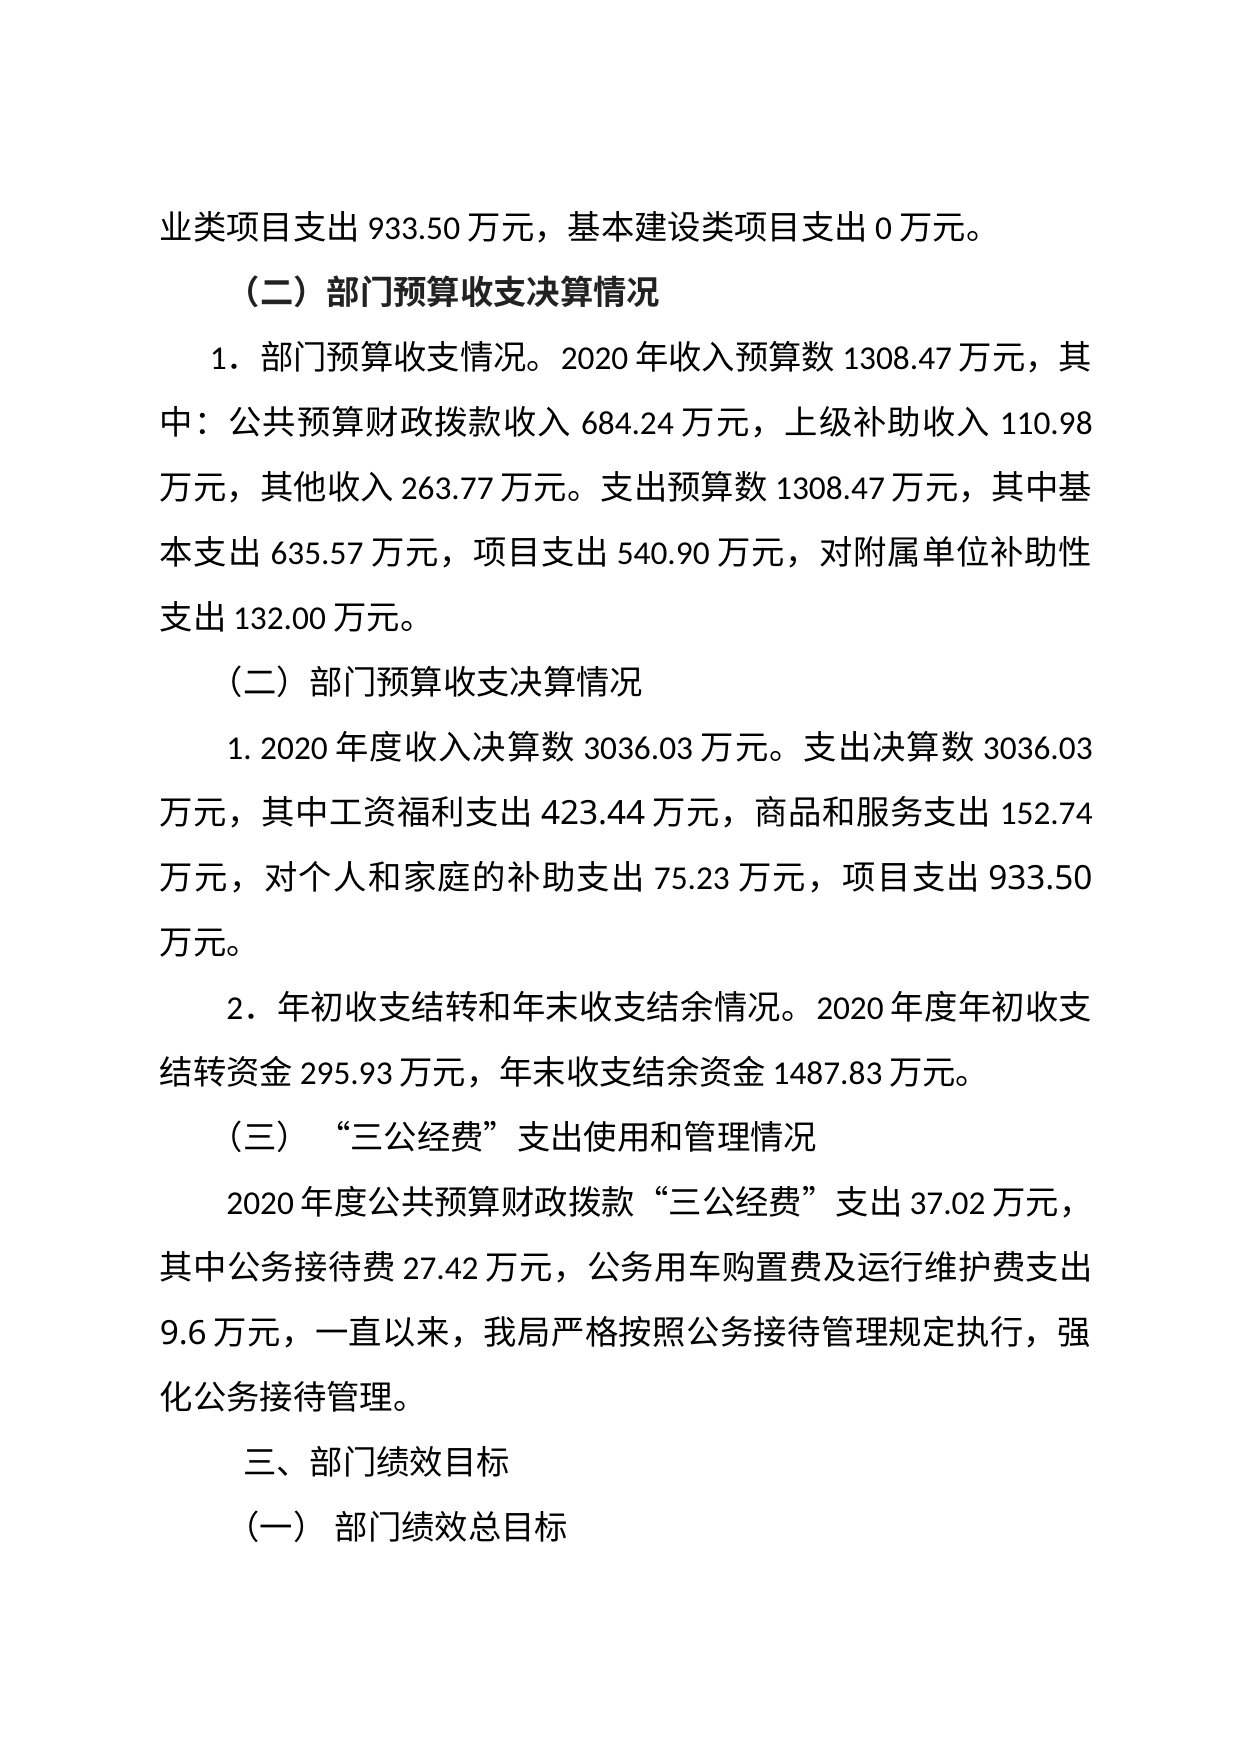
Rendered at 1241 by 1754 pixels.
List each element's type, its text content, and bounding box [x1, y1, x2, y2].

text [159, 192, 1092, 257]
text 2020年度公共预算财政拨款“三公经费”支出37.02万元，其中公务接待费27.42万元，公务用车购置费及运行维护费支出9.6万元，一直以来，我局严格按照公务接待管理规定执行，强化公务接待管理。 [159, 1167, 1092, 1427]
text 1. 2020年度收入决算数3036.03万元。支出决算数3036.03万元，其中工资福利支出423.44万元，商品和服务支出152.74万元，对个人和家庭的补助支出75.23万元，项目支出933.50万元。 [159, 712, 1092, 972]
text （二）部门预算收支决算情况 [159, 257, 1092, 322]
list 部门绩效总目标 [226, 1492, 1092, 1557]
text 三、部门绩效目标 [159, 1427, 1092, 1492]
text （三） “三公经费”支出使用和管理情况 [159, 1102, 1092, 1167]
text 1．部门预算收支情况。2020年收入预算数1308.47万元，其中：公共预算财政拨款收入 684.24万元，上级补助收入 110.98 万元，其他收入263.77万元。支出预算数1308.47万元，其中基本支出 635.57万元，项目支出540.90万元，对附属单位补助性支出132.00 万元。 [159, 322, 1092, 647]
text （二）部门预算收支决算情况 [159, 647, 1092, 712]
text 2．年初收支结转和年末收支结余情况。2020年度年初收支结转资金295.93万元，年末收支结余资金1487.83万元。 [159, 972, 1092, 1102]
